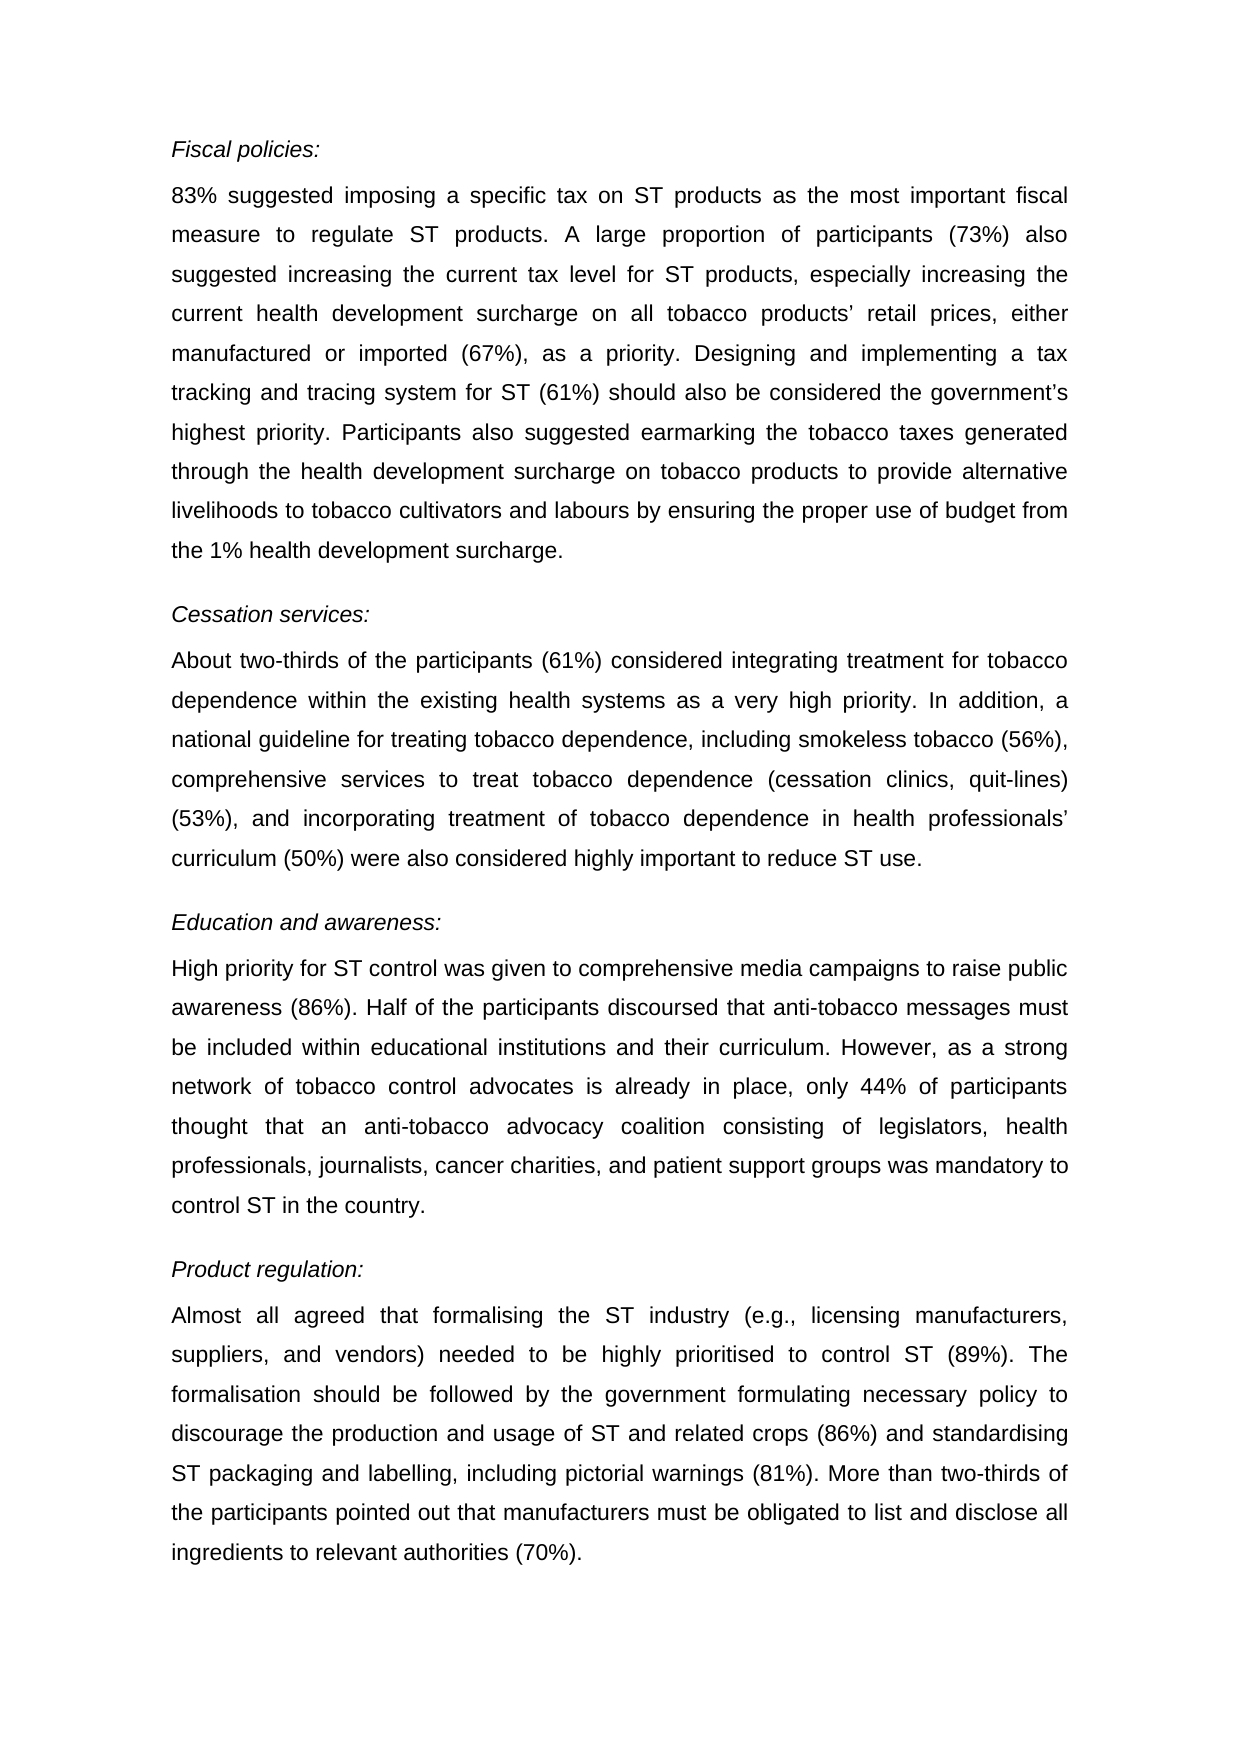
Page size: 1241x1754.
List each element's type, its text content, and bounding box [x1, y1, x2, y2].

text 83% suggested imposing a specific tax on ST products as the most important fiscal measure to regulate ST products. A large proportion of participants (73%) also suggested increasing the current tax level for ST products, especially increasing the current health development surcharge on all tobacco products’ retail prices, either manufactured or imported (67%), as a priority. Designing and implementing a tax tracking and tracing system for ST (61%) should also be considered the government’s highest priority. Participants also suggested earmarking the tobacco taxes generated through the health development surcharge on tobacco products to provide alternative livelihoods to tobacco cultivators and labours by ensuring the proper use of budget from the 1% health development surcharge. [171, 182, 1069, 563]
text High priority for ST control was given to comprehensive media campaigns to raise public awareness (86%). Half of the participants discoursed that anti-tobacco messages must be included within educational institutions and their curriculum. However, as a strong network of tobacco control advocates is already in place, only 44% of participants thought that an anti-tobacco advocacy coalition consisting of legislators, health professionals, journalists, cancer charities, and patient support groups was mandatory to control ST in the country. [171, 955, 1069, 1218]
text Almost all agreed that formalising the ST industry (e.g., licensing manufacturers, suppliers, and vendors) needed to be highly prioritised to control ST (89%). The formalisation should be followed by the government formulating necessary policy to discourage the production and usage of ST and related crops (86%) and standardising ST packaging and labelling, including pictorial warnings (81%). More than two-thirds of the participants pointed out that manufacturers must be obligated to list and disclose all ingredients to relevant authorities (70%). [171, 1302, 1069, 1565]
subtitle Product regulation: [171, 1256, 1069, 1282]
subtitle Fiscal policies: [171, 136, 1069, 162]
text About two-thirds of the participants (61%) considered integrating treatment for tobacco dependence within the existing health systems as a very high priority. In addition, a national guideline for treating tobacco dependence, including smokeless tobacco (56%), comprehensive services to treat tobacco dependence (cessation clinics, quit-lines) (53%), and incorporating treatment of tobacco dependence in health professionals’ curriculum (50%) were also considered highly important to reduce ST use. [171, 647, 1069, 871]
subtitle Education and awareness: [171, 909, 1069, 935]
subtitle Cessation services: [171, 601, 1069, 628]
